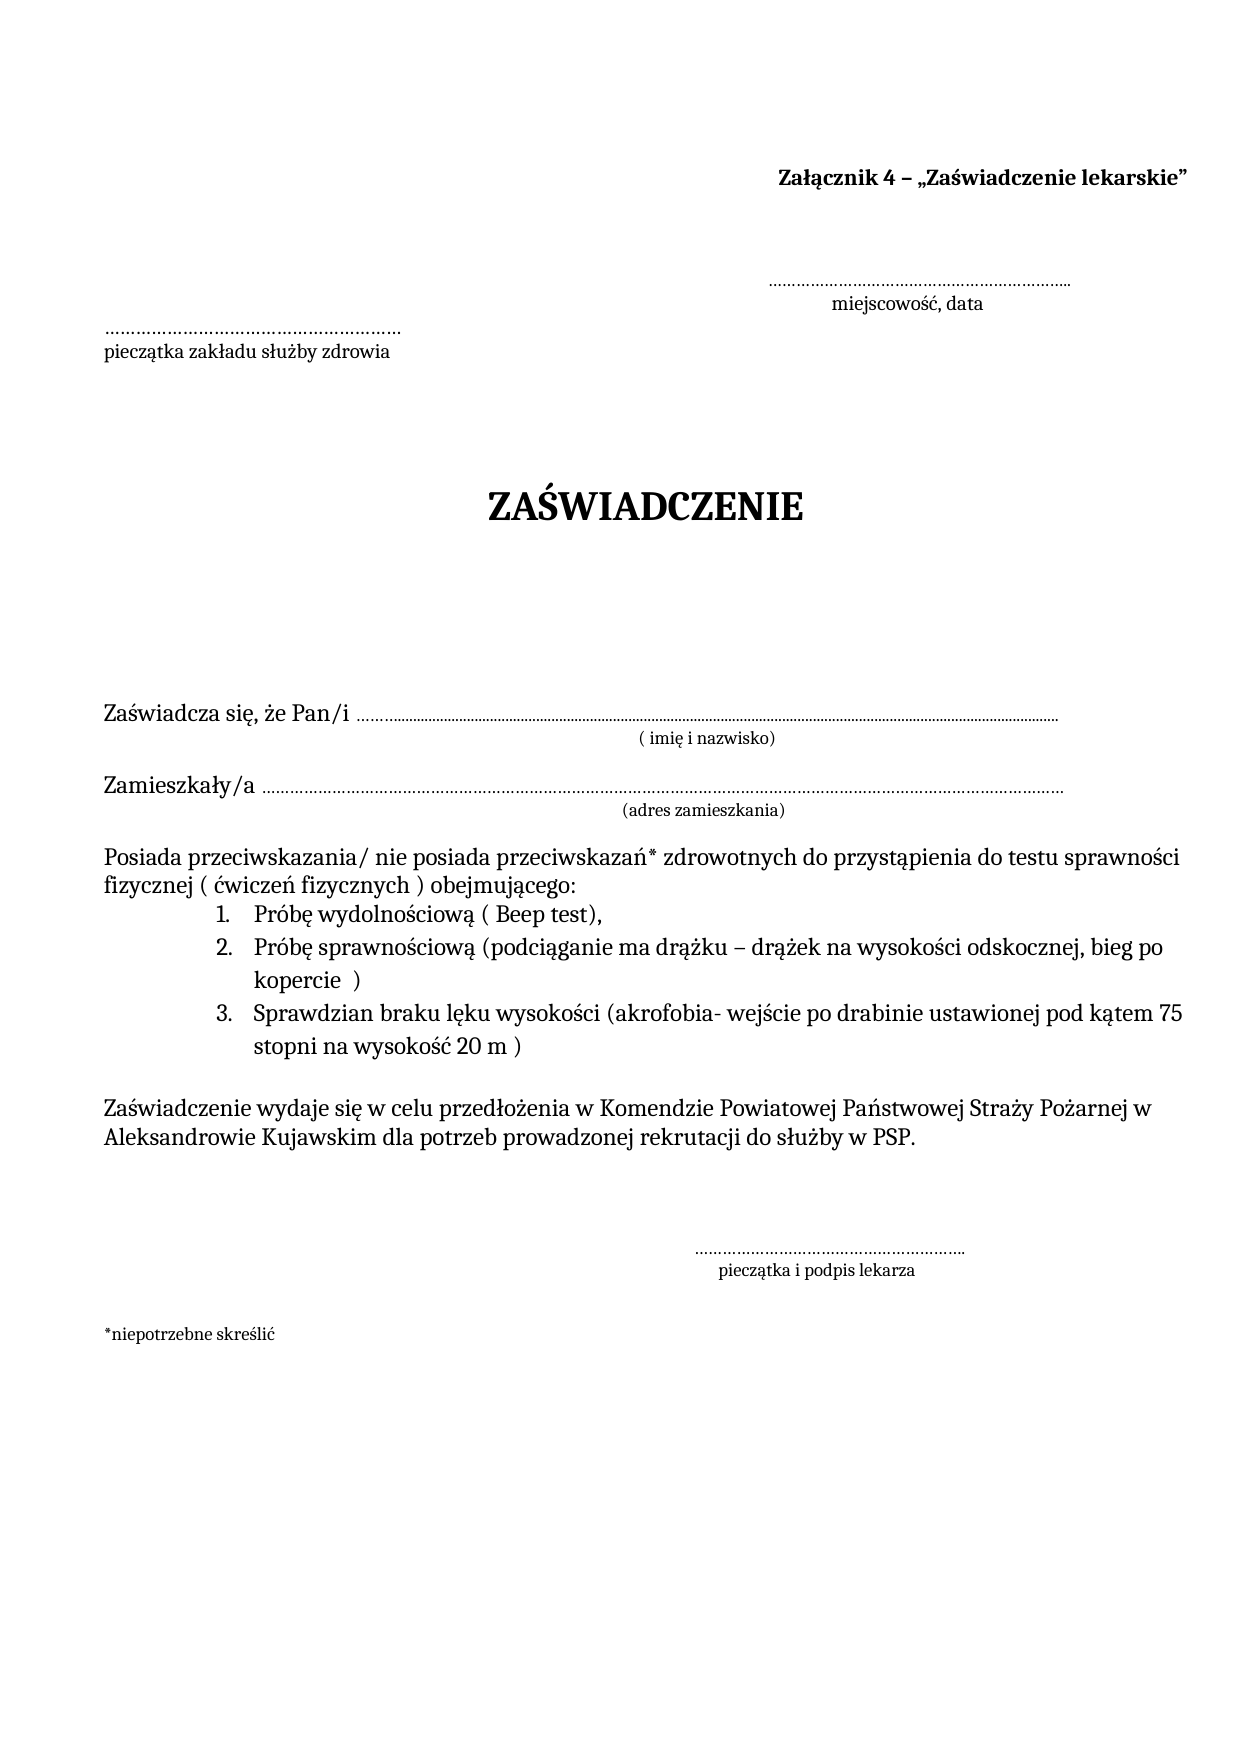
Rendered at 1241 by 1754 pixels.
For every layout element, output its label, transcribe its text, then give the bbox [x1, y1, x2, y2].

list Próbę wydolnościową ( Beep test), [216, 900, 1188, 929]
text ………………………………………………… pieczątka zakładu służby zdrowia [103, 316, 1188, 363]
text *niepotrzebne skreślić [103, 1324, 1188, 1346]
text Zaświadcza się, że Pan/i ………............................................................................................................................................................................ ( imię i nazwisko) [103, 699, 1188, 749]
list Sprawdzian braku lęku wysokości (akrofobia- wejście po drabinie ustawionej pod kątem 75 stopni na wysokość 20 m ) [216, 999, 1188, 1061]
text …………………………………………………. pieczątka i podpis lekarza [693, 1238, 1188, 1281]
text Zamieszkały/a ……………………………………………………………………………………………………………………………………………………… (adres zamieszkania) [103, 771, 1188, 821]
list Próbę sprawnościową (podciąganie ma drążku – drążek na wysokości odskocznej, bieg po kopercie ) [216, 933, 1188, 995]
text Zaświadczenie wydaje się w celu przedłożenia w Komendzie Powiatowej Państwowej Straży Pożarnej w Aleksandrowie Kujawskim dla potrzeb prowadzonej rekrutacji do służby w PSP. [103, 1094, 1188, 1151]
text Załącznik 4 – „Zaświadczenie lekarskie” [103, 164, 1188, 191]
text Posiada przeciwskazania/ nie posiada przeciwskazań* zdrowotnych do przystąpienia do testu sprawności fizycznej ( ćwiczeń fizycznych ) obejmującego: [103, 843, 1188, 900]
text ……………………………………………………….. miejscowość, data [767, 270, 1188, 316]
text ZAŚWIADCZENIE [103, 483, 1188, 531]
